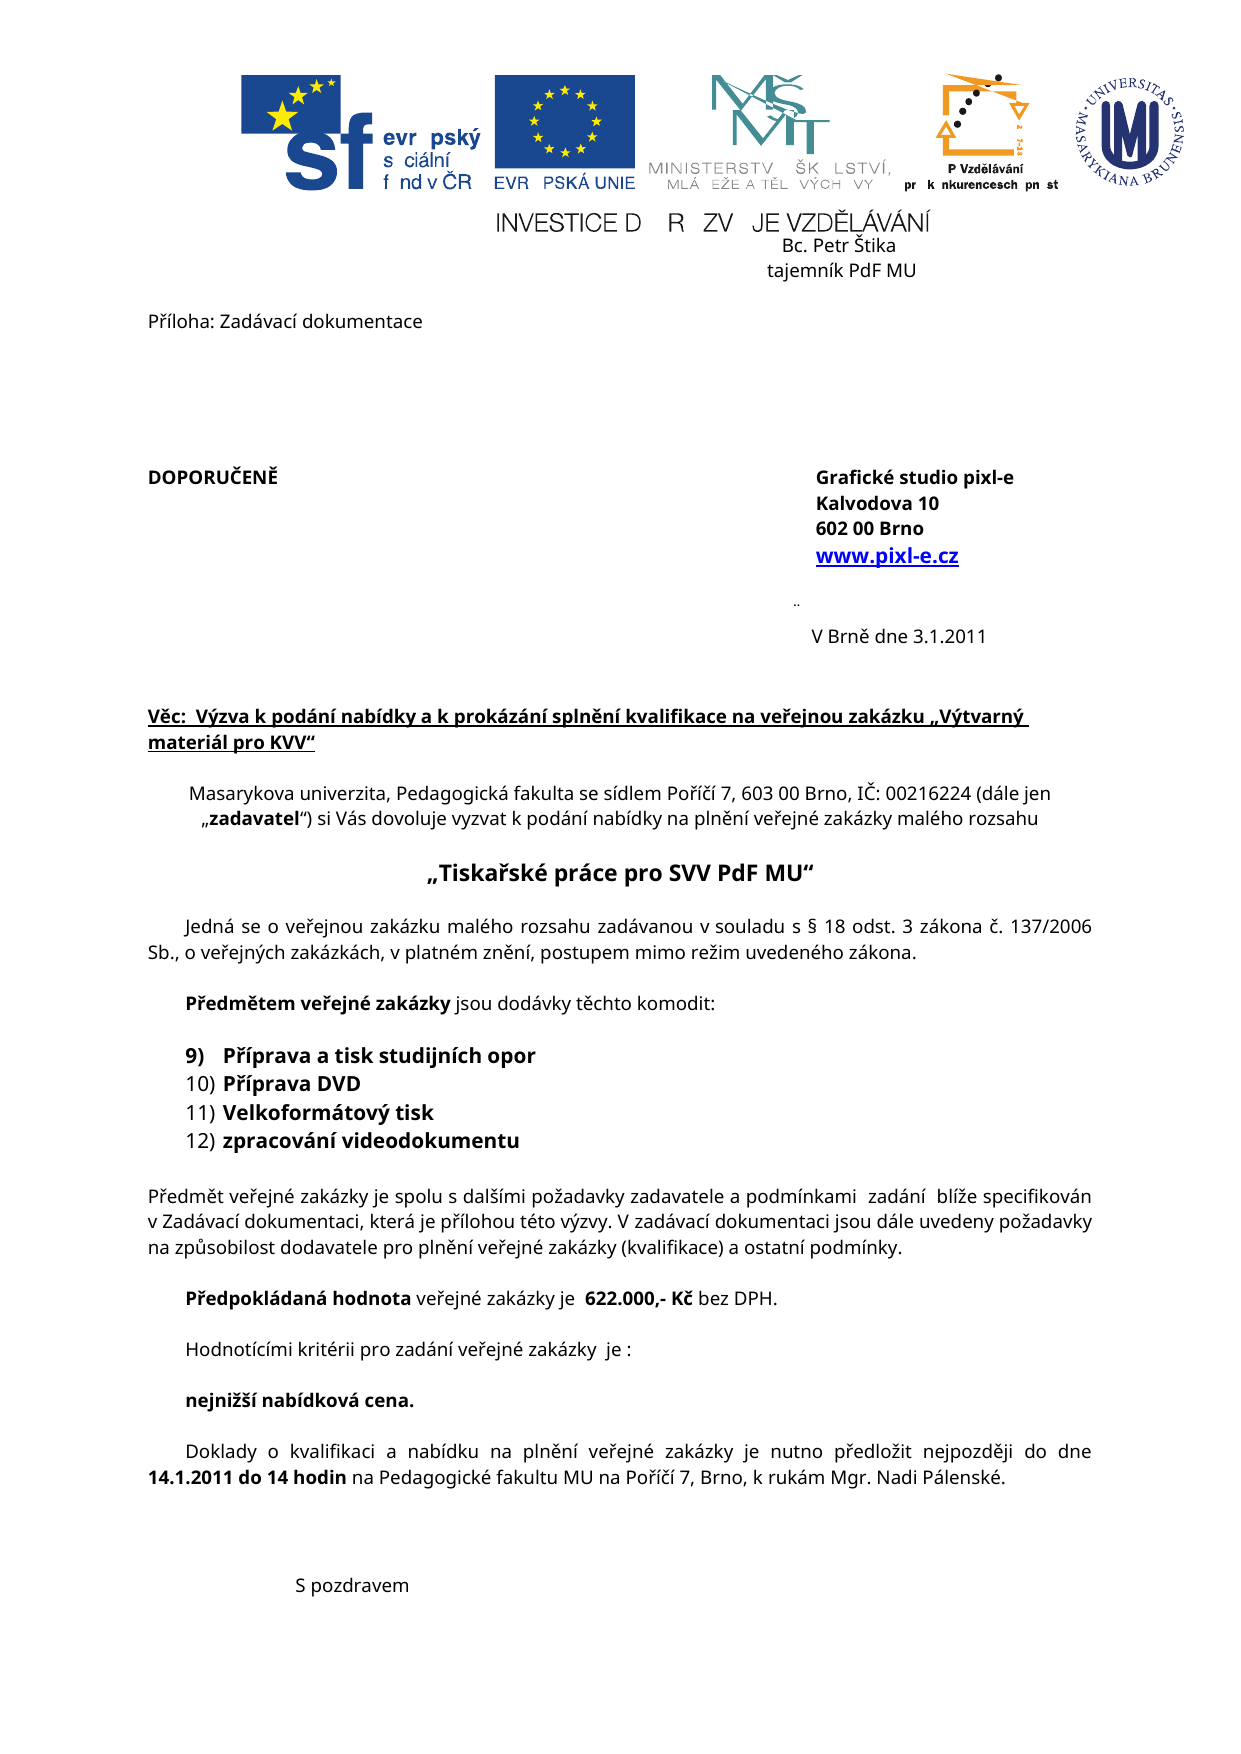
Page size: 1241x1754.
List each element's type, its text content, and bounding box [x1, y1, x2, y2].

text 602 00 Brno [148, 516, 1093, 541]
text Kalvodova 10 [148, 490, 1093, 516]
text V Brně dne 3.1.2011 [664, 624, 1093, 649]
list Velkoformátový tisk [185, 1098, 1093, 1126]
text Předpokládaná hodnota veřejné zakázky je 622.000,- Kč bez DPH. [148, 1285, 1093, 1311]
text tajemník PdF MU [665, 258, 1093, 283]
text Doklady o kvalifikaci a nabídku na plnění veřejné zakázky je nutno předložit nejpozději do dne 14.1.2011 do 14 hodin na Pedagogické fakultu MU na Poříčí 7, Brno, k rukám Mgr. Nadi Pálenské. [148, 1438, 1093, 1489]
list zpracování videodokumentu [185, 1126, 1093, 1155]
text Příloha: Zadávací dokumentace [148, 309, 1093, 334]
text S pozdravem [148, 1572, 1093, 1598]
text Předmětem veřejné zakázky jsou dodávky těchto komodit: [148, 990, 1093, 1016]
text ¨ [664, 598, 1093, 624]
text Bc. Petr Štika [665, 232, 1093, 258]
text Věc: Výzva k podání nabídky a k prokázání splnění kvalifikace na veřejnou zakázku „Výtvarný materiál pro KVV“ [148, 703, 1093, 754]
text Předmět veřejné zakázky je spolu s dalšími požadavky zadavatele a podmínkami zadání blíže specifikován v Zadávací dokumentaci, která je přílohou této výzvy. V zadávací dokumentaci jsou dále uvedeny požadavky na způsobilost dodavatele pro plnění veřejné zakázky (kvalifikace) a ostatní podmínky. [148, 1183, 1093, 1260]
list Příprava DVD [185, 1069, 1093, 1098]
text Masarykova univerzita, Pedagogická fakulta se sídlem Poříčí 7, 603 00 Brno, IČ: 00216224 (dále jen „zadavatel“) si Vás dovoluje vyzvat k podání nabídky na plnění veřejné zakázky malého rozsahu [148, 780, 1093, 831]
text DOPORUČENĚ Grafické studio pixl-e [148, 464, 1093, 490]
text Hodnotícími kritérii pro zadání veřejné zakázky je : [148, 1336, 1093, 1362]
text „Tiskařské práce pro SVV PdF MU“ [148, 857, 1093, 888]
list Příprava a tisk studijních opor [185, 1041, 1093, 1069]
text nejnižší nabídková cena. [148, 1387, 1093, 1413]
text www.pixl-e.cz [148, 541, 1093, 569]
text Jedná se o veřejnou zakázku malého rozsahu zadávanou v souladu s § 18 odst. 3 zákona č. 137/2006 Sb., o veřejných zakázkách, v platném znění, postupem mimo režim uvedeného zákona. [148, 913, 1093, 964]
